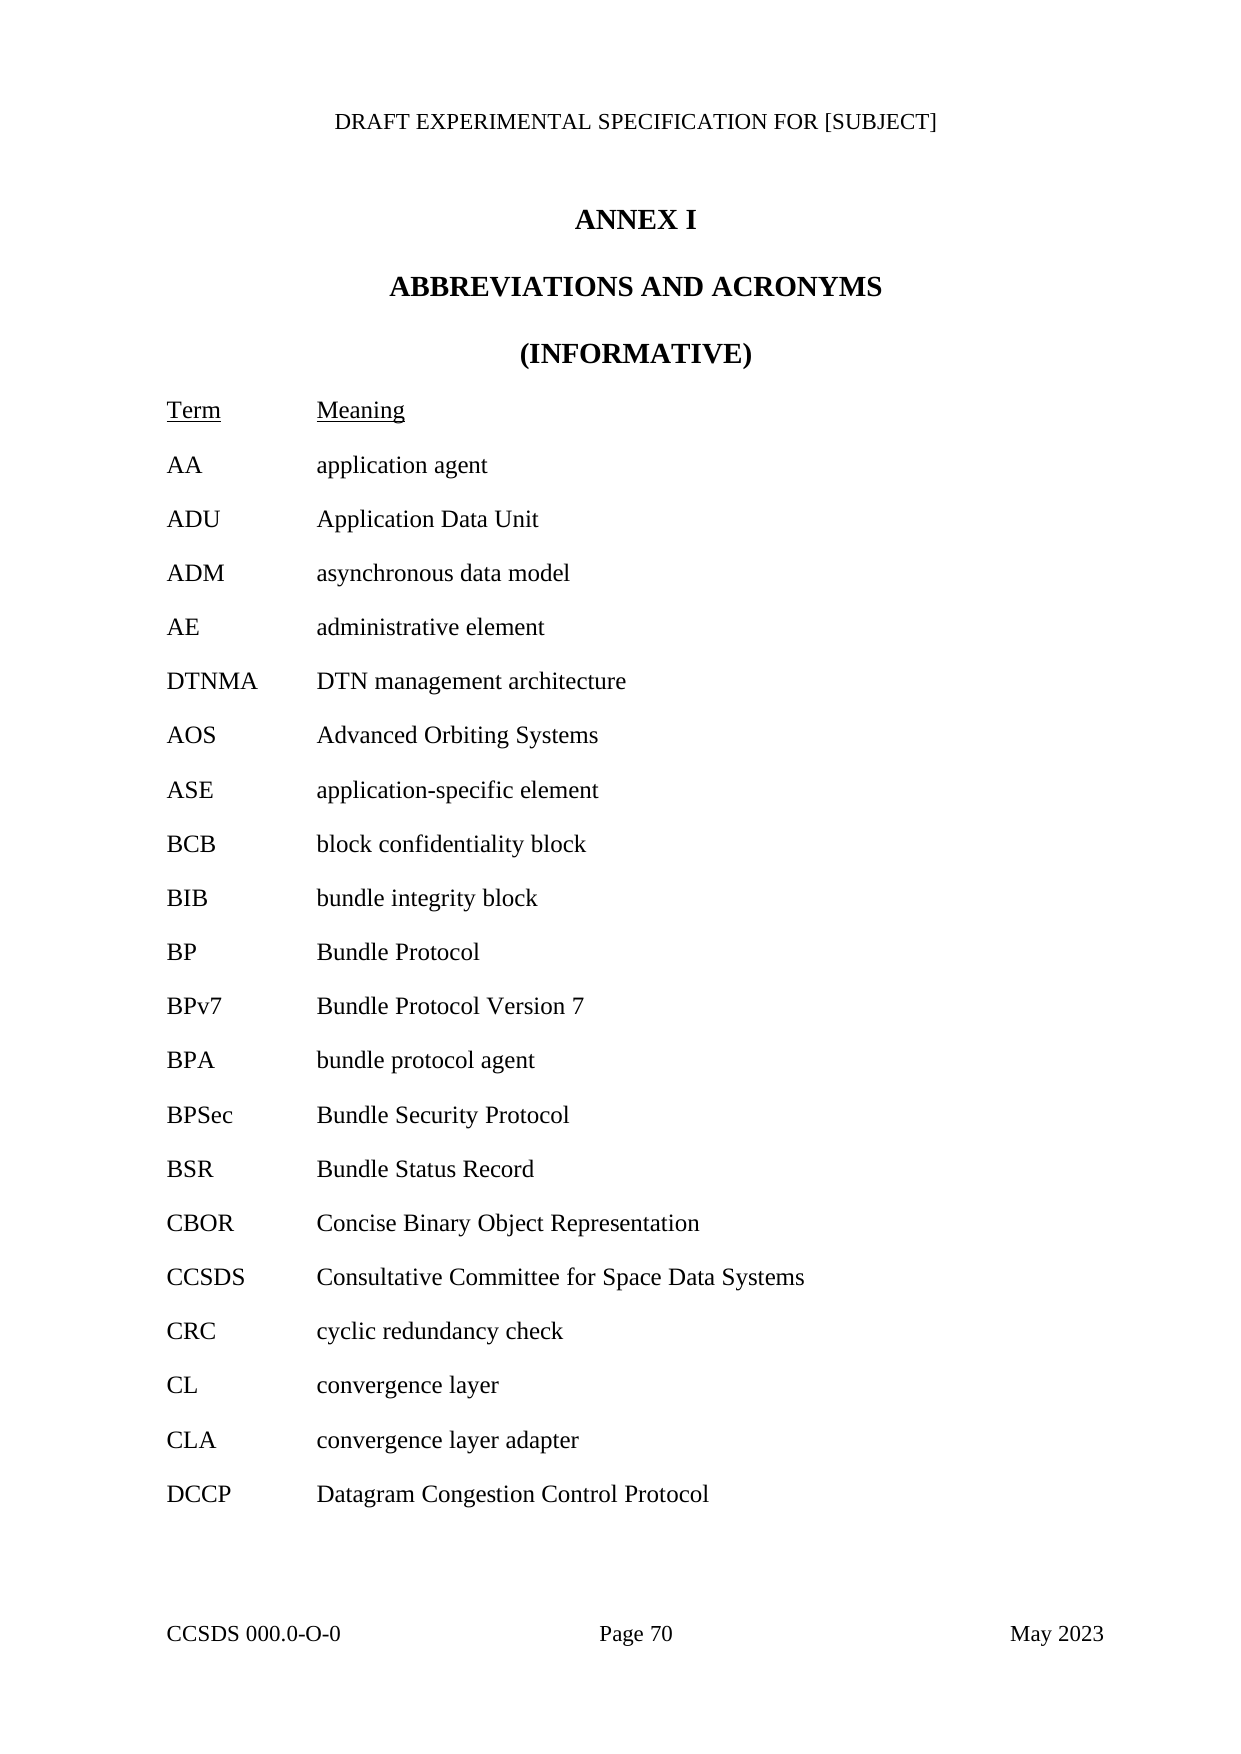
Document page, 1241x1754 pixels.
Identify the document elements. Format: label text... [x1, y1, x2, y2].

text Term Meaning [166, 395, 1105, 424]
subtitle ABBREVIATIONS AND ACRONYMS (INFORMATIVE) [166, 202, 1105, 370]
text CBOR Concise Binary Object Representation [166, 1208, 1105, 1237]
text AOS Advanced Orbiting Systems [166, 720, 1105, 749]
text ADU Application Data Unit [166, 503, 1105, 533]
text DCCP Datagram Congestion Control Protocol [166, 1478, 1105, 1508]
text BPv7 Bundle Protocol Version 7 [166, 991, 1105, 1020]
text BPA bundle protocol agent [166, 1045, 1105, 1074]
text BCB block confidentiality block [166, 828, 1105, 858]
text ADM asynchronous data model [166, 558, 1105, 587]
text DTNMA DTN management architecture [166, 666, 1105, 695]
text BSR Bundle Status Record [166, 1153, 1105, 1183]
text CRC cyclic redundancy check [166, 1316, 1105, 1345]
text BIB bundle integrity block [166, 883, 1105, 912]
text AA application agent [166, 449, 1105, 478]
text ASE application-specific element [166, 774, 1105, 803]
text CCSDS Consultative Committee for Space Data Systems [166, 1262, 1105, 1291]
text BP Bundle Protocol [166, 937, 1105, 966]
text AE administrative element [166, 612, 1105, 641]
text CLA convergence layer adapter [166, 1424, 1105, 1453]
text BPSec Bundle Security Protocol [166, 1099, 1105, 1128]
text CL convergence layer [166, 1370, 1105, 1399]
